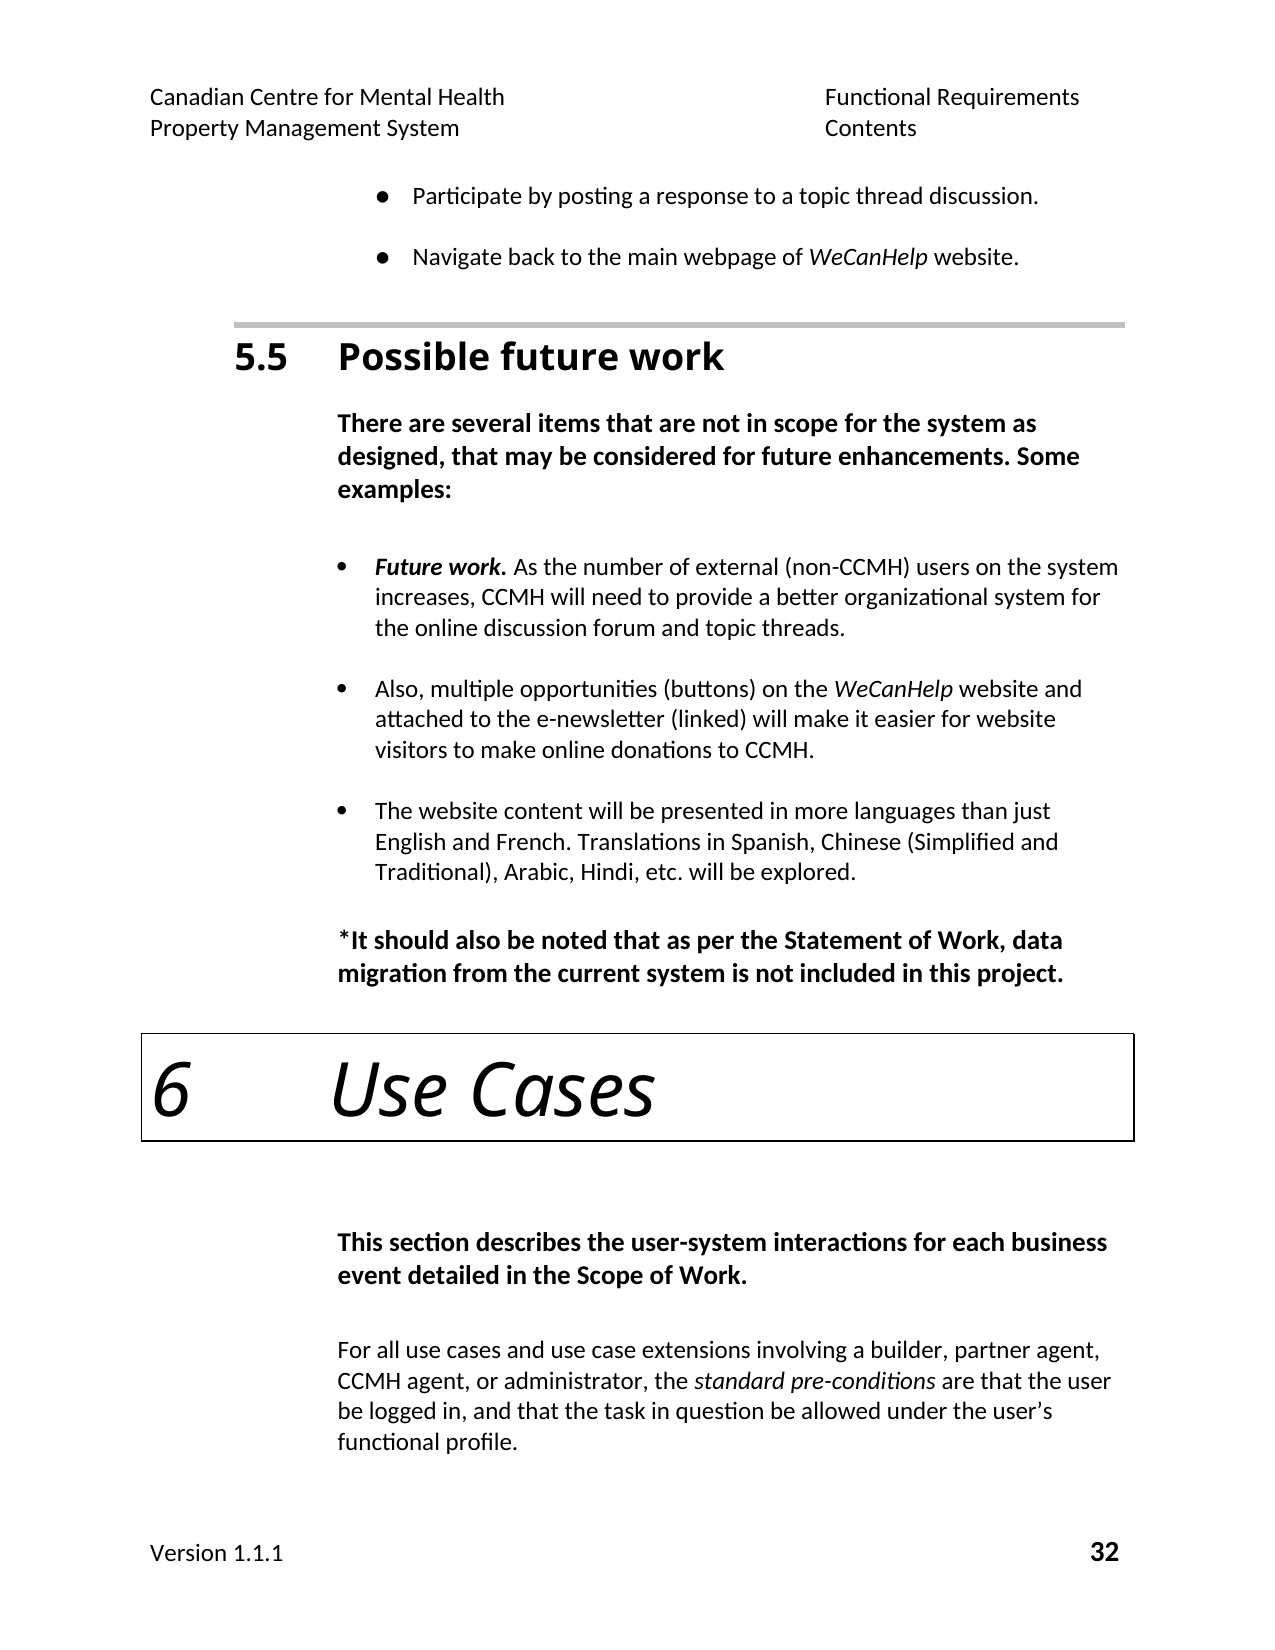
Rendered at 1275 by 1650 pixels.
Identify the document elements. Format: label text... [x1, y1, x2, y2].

list Navigate back to the main webpage of WeCanHelp website. [375, 242, 1125, 272]
subtitle Use Cases [142, 1034, 1133, 1140]
list Also, multiple opportunities (buttons) on the WeCanHelp website and attached to the e-newsletter (linked) will make it easier for website visitors to make online donations to CCMH. [337, 673, 1125, 765]
subtitle Possible future work [234, 328, 1125, 381]
list Future work. As the number of external (non-CCMH) users on the system increases, CCMH will need to provide a better organizational system for the online discussion forum and topic threads. [337, 551, 1125, 643]
text This section describes the user-system interactions for each business event detailed in the Scope of Work. [337, 1225, 1125, 1291]
text There are several items that are not in scope for the system as designed, that may be considered for future enhancements. Some examples: [337, 406, 1125, 506]
list Participate by posting a response to a topic thread discussion. [375, 181, 1125, 211]
text For all use cases and use case extensions involving a builder, partner agent, CCMH agent, or administrator, the standard pre-conditions are that the user be logged in, and that the task in question be allowed under the user’s functional profile. [337, 1334, 1125, 1457]
list The website content will be presented in more languages than just English and French. Translations in Spanish, Chinese (Simplified and Traditional), Arabic, Hindi, etc. will be explored. [337, 795, 1125, 887]
text *It should also be noted that as per the Statement of Work, data migration from the current system is not included in this project. [337, 923, 1125, 989]
